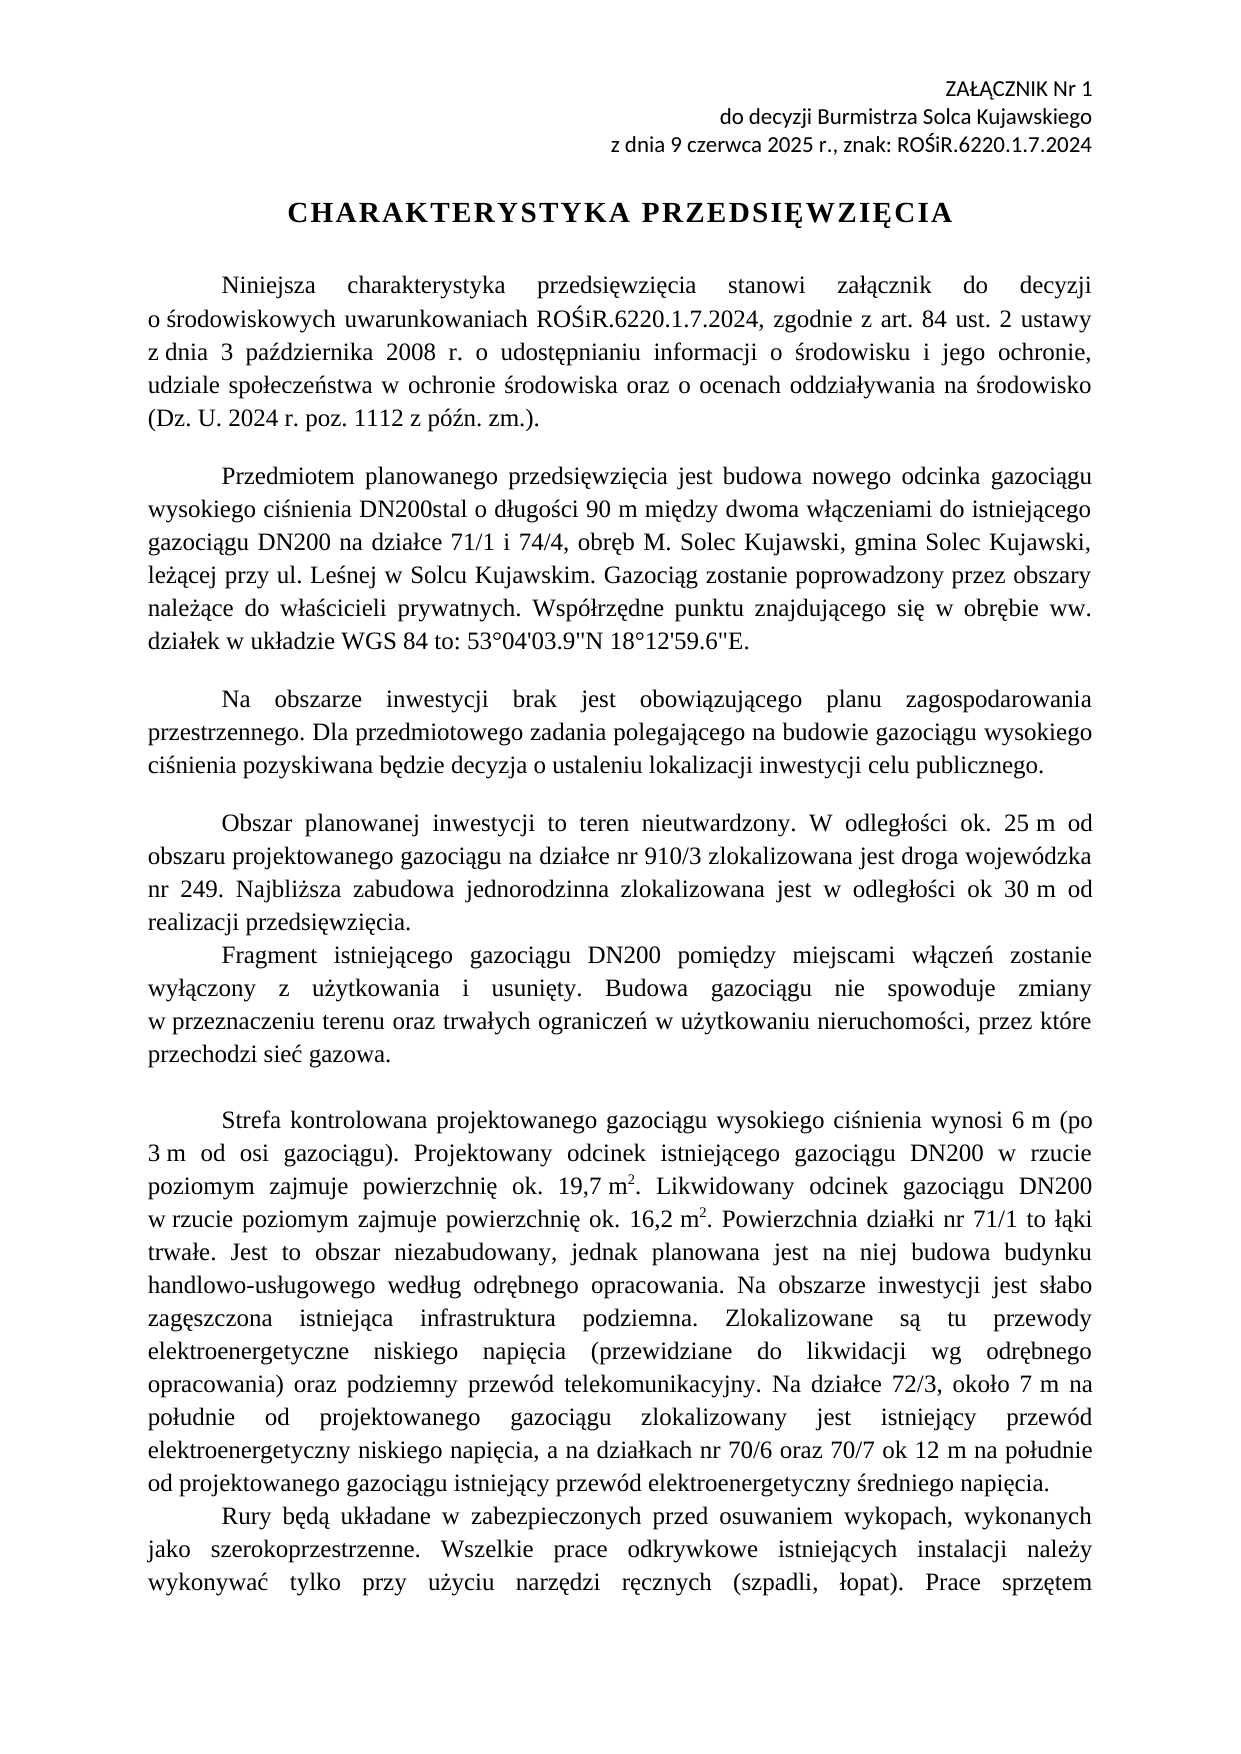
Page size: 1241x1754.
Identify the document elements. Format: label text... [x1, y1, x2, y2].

text Niniejsza charakterystyka przedsięwzięcia stanowi załącznik do decyzji o środowiskowych uwarunkowaniach ROŚiR.6220.1.7.2024, zgodnie z art. 84 ust. 2 ustawy z dnia 3 października 2008 r. o udostępnianiu informacji o środowisku i jego ochronie, udziale społeczeństwa w ochronie środowiska oraz o ocenach oddziaływania na środowisko (Dz. U. 2024 r. poz. 1112 z późn. zm.). [148, 271, 1093, 431]
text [148, 1501, 1093, 1596]
text Przedmiotem planowanego przedsięwzięcia jest budowa nowego odcinka gazociągu wysokiego ciśnienia DN200stal o długości 90 m między dwoma włączeniami do istniejącego gazociągu DN200 na działce 71/1 i 74/4, obręb M. Solec Kujawski, gmina Solec Kujawski, leżącej przy ul. Leśnej w Solcu Kujawskim. Gazociąg zostanie poprowadzony przez obszary należące do właścicieli prywatnych. Współrzędne punktu znajdującego się w obrębie ww. działek w układzie WGS 84 to: 53°04'03.9"N 18°12'59.6"E. [148, 461, 1093, 654]
text Obszar planowanej inwestycji to teren nieutwardzony. W odległości ok. 25 m od obszaru projektowanego gazociągu na działce nr 910/3 zlokalizowana jest droga wojewódzka nr 249. Najbliższa zabudowa jednorodzinna zlokalizowana jest w odległości ok 30 m od realizacji przedsięwzięcia. [148, 808, 1093, 936]
text Na obszarze inwestycji brak jest obowiązującego planu zagospodarowania przestrzennego. Dla przedmiotowego zadania polegającego na budowie gazociągu wysokiego ciśnienia pozyskiwana będzie decyzja o ustaleniu lokalizacji inwestycji celu publicznego. [148, 684, 1093, 779]
text Fragment istniejącego gazociągu DN200 pomiędzy miejscami włączeń zostanie wyłączony z użytkowania i usunięty. Budowa gazociągu nie spowoduje zmiany w przeznaczeniu terenu oraz trwałych ograniczeń w użytkowaniu nieruchomości, przez które przechodzi sieć gazowa. [148, 940, 1093, 1068]
text CHARAKTERYSTYKA PRZEDSIĘWZIĘCIA [148, 195, 1093, 229]
text Strefa kontrolowana projektowanego gazociągu wysokiego ciśnienia wynosi 6 m (po 3 m od osi gazociągu). Projektowany odcinek istniejącego gazociągu DN200 w rzucie poziomym zajmuje powierzchnię ok. 19,7 m2. Likwidowany odcinek gazociągu DN200 w rzucie poziomym zajmuje powierzchnię ok. 16,2 m2. Powierzchnia działki nr 71/1 to łąki trwałe. Jest to obszar niezabudowany, jednak planowana jest na niej budowa budynku handlowo-usługowego według odrębnego opracowania. Na obszarze inwestycji jest słabo zagęszczona istniejąca infrastruktura podziemna. Zlokalizowane są tu przewody elektroenergetyczne niskiego napięcia (przewidziane do likwidacji wg odrębnego opracowania) oraz podziemny przewód telekomunikacyjny. Na działce 72/3, około 7 m na południe od projektowanego gazociągu zlokalizowany jest istniejący przewód elektroenergetyczny niskiego napięcia, a na działkach nr 70/6 oraz 70/7 ok 12 m na południe od projektowanego gazociągu istniejący przewód elektroenergetyczny średniego napięcia. [148, 1105, 1093, 1497]
